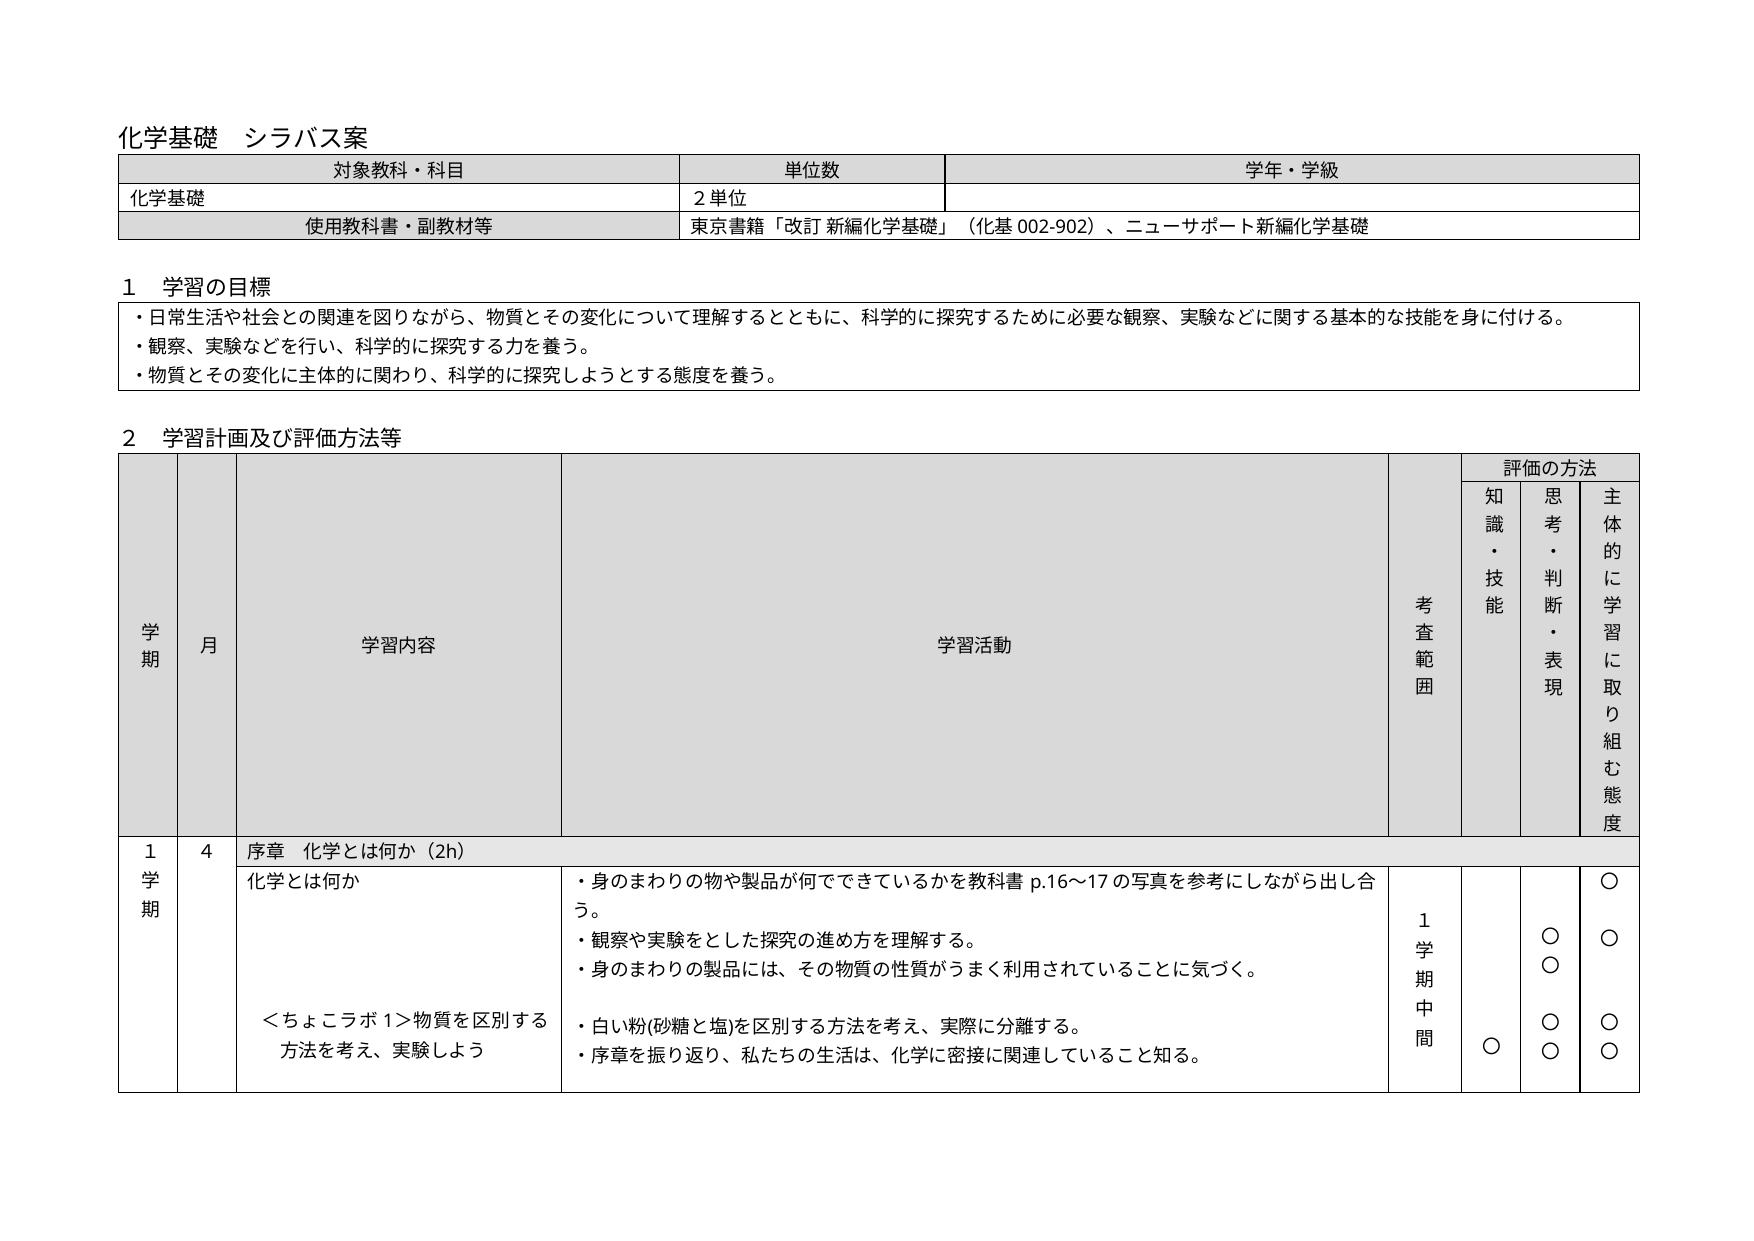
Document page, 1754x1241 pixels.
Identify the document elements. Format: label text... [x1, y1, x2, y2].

table_cell 〇 〇 〇 〇 [1581, 867, 1639, 1092]
text １ 学習の目標 [118, 270, 1636, 302]
text ２ 学習計画及び評価方法等 [118, 421, 1636, 453]
table_cell １学期中間 [1389, 867, 1461, 1092]
table_cell 化学とは何か ＜ちょこラボ1＞物質を区別する方法を考え、実験しよう [237, 867, 561, 1092]
table_header 考査範囲 [1389, 454, 1461, 836]
table_cell 使用教科書・副教材等 [119, 212, 679, 239]
table_header 学習内容 [237, 454, 561, 836]
table_header 単位数 [680, 155, 944, 183]
table_cell ２単位 [680, 184, 944, 211]
table_cell 思考・判断・表現 [1521, 482, 1579, 836]
table_header 月 [178, 454, 236, 836]
table_cell 知識・技能 [1462, 482, 1520, 836]
table_cell 〇 [1462, 867, 1520, 1092]
table_cell 主体的に学習に取り組む態度 [1581, 482, 1639, 836]
table_cell ４ [178, 837, 236, 1092]
table_cell 〇 〇 〇 〇 [1521, 867, 1579, 1092]
table_cell 序章 化学とは何か（2h） [237, 837, 1639, 866]
table_header 評価の方法 [1462, 454, 1639, 481]
table_cell [946, 184, 1639, 211]
table_cell 東京書籍「改訂 新編化学基礎」（化基002-902）、ニューサポート新編化学基礎 [680, 212, 1639, 239]
text 化学基礎 シラバス案 [118, 118, 1636, 154]
table_cell １学期 [119, 837, 177, 1092]
table_header ・日常生活や社会との関連を図りながら、物質とその変化について理解するとともに、科学的に探究するために必要な観察、実験などに関する基本的な技能を身に付ける。 ・観察、実験などを行い、科学的に探究する力を養う。 ・物質とその変化に主体的に関わり、科学的に探究しようとする態度を養う。 [119, 303, 1639, 390]
table_header 対象教科・科目 [119, 155, 679, 183]
table_header 学年・学級 [946, 155, 1639, 183]
table_header 学習活動 [562, 454, 1388, 836]
table_cell ・身のまわりの物や製品が何でできているかを教科書p.16～17の写真を参考にしながら出し合う。 ・観察や実験をとした探究の進め方を理解する。 ・身のまわりの製品には、その物質の性質がうまく利用されていることに気づく。 ・白い粉(砂糖と塩)を区別する方法を考え、実際に分離する。 ・序章を振り返り、私たちの生活は、化学に密接に関連していること知る。 [562, 867, 1388, 1092]
table_header 学期 [119, 454, 177, 836]
table_cell 化学基礎 [119, 184, 679, 211]
